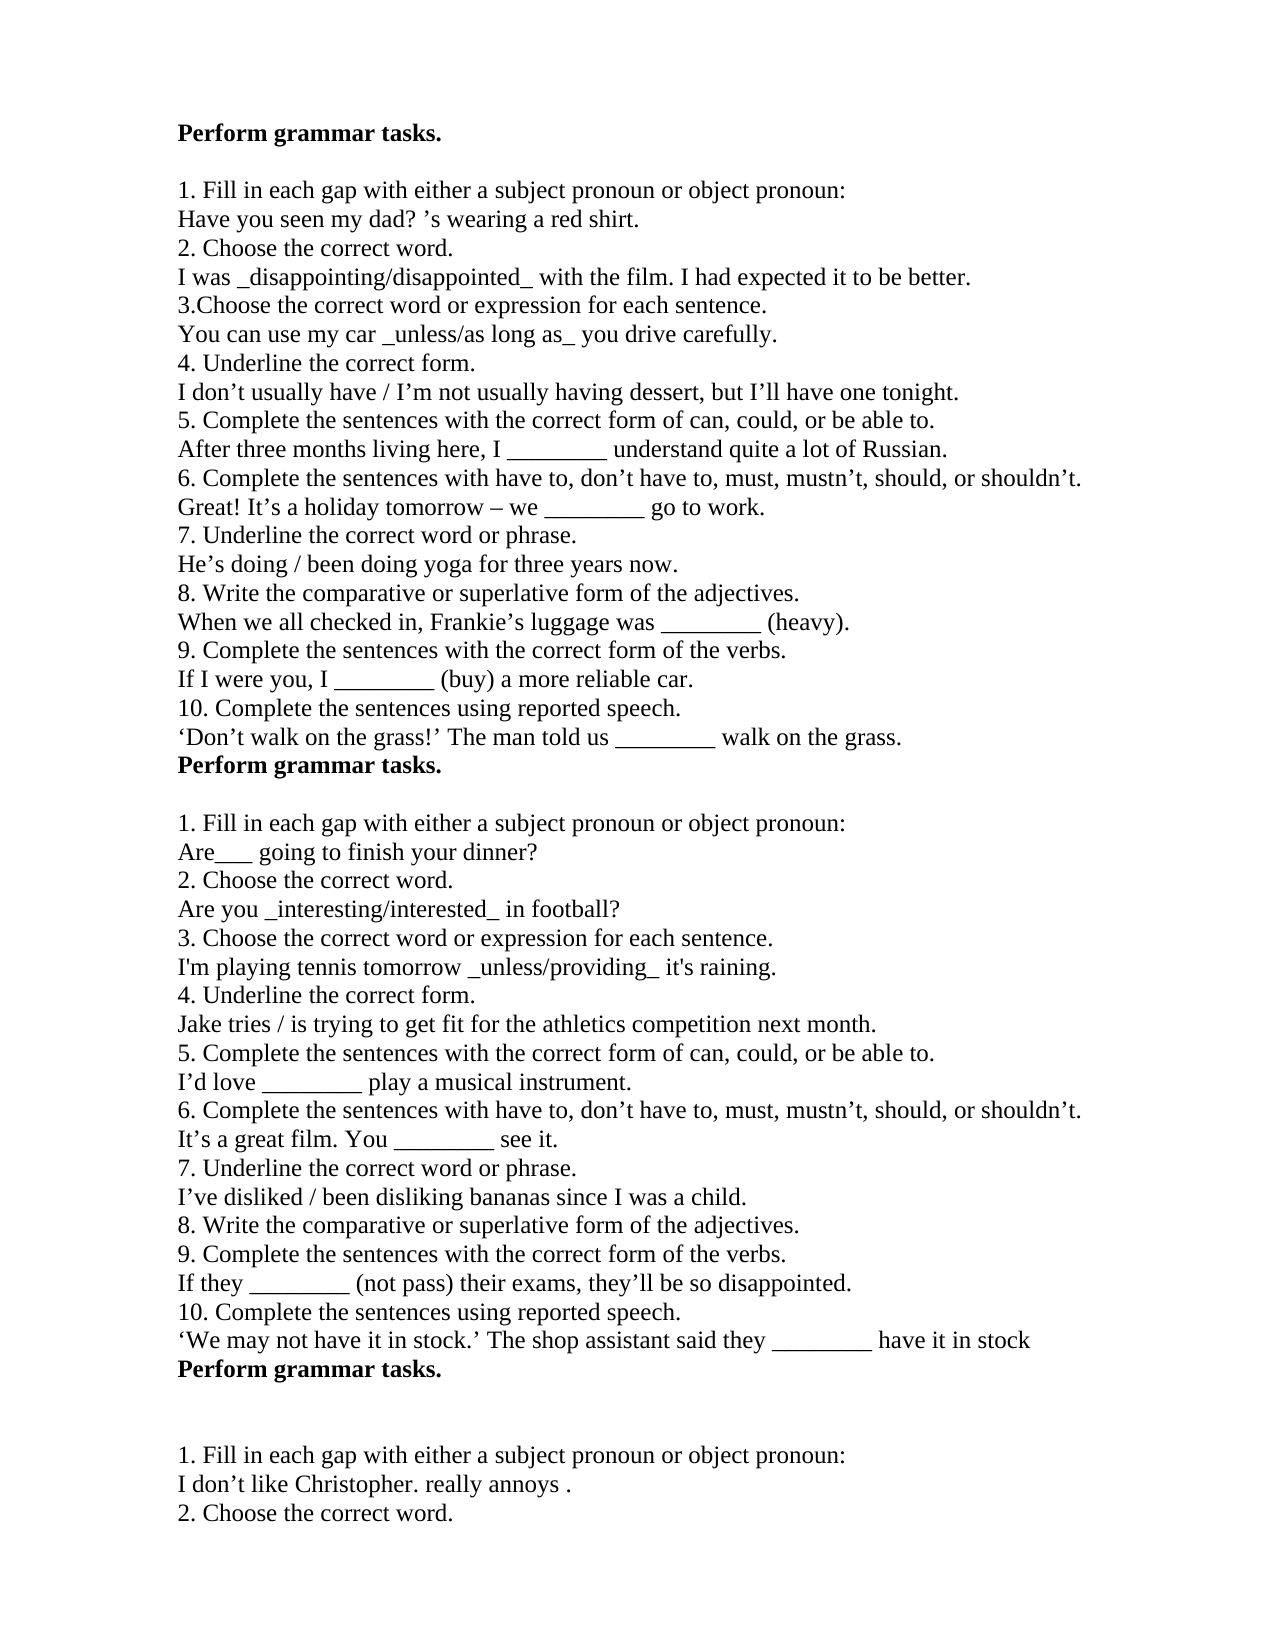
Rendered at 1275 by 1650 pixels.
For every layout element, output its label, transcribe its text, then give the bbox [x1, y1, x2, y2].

text 9. Complete the sentences with the correct form of the verbs. [177, 636, 1186, 664]
text Perform grammar tasks. [177, 751, 1186, 779]
text Are___ going to finish your dinner? [177, 837, 1186, 866]
text 10. Complete the sentences using reported speech. [177, 1297, 1186, 1326]
text 6. Complete the sentences with have to, don’t have to, must, mustn’t, should, or shouldn’t. [177, 1096, 1186, 1124]
text ‘Don’t walk on the grass!’ The man told us ________ walk on the grass. [177, 722, 1186, 751]
text I was _disappointing/disappointed_ with the film. I had expected it to be better. [177, 262, 1186, 291]
text He’s doing / been doing yoga for three years now. [177, 549, 1186, 578]
text 1. Fill in each gap with either a subject pronoun or object pronoun: [177, 808, 1186, 837]
text If I were you, I ________ (buy) a more reliable car. [177, 664, 1186, 693]
text 5. Complete the sentences with the correct form of can, could, or be able to. [177, 406, 1186, 434]
text Perform grammar tasks. [177, 1354, 1186, 1383]
text 3. Choose the correct word or expression for each sentence. [177, 923, 1186, 952]
text 8. Write the comparative or superlative form of the adjectives. [177, 578, 1186, 607]
text 2. Choose the correct word. [177, 1498, 1186, 1527]
text 2. Choose the correct word. [177, 866, 1186, 894]
text I don’t like Christopher. really annoys . [177, 1469, 1186, 1498]
text When we all checked in, Frankie’s luggage was ________ (heavy). [177, 607, 1186, 636]
text It’s a great film. You ________ see it. [177, 1124, 1186, 1153]
text 8. Write the comparative or superlative form of the adjectives. [177, 1211, 1186, 1239]
text 2. Choose the correct word. [177, 233, 1186, 262]
text Have you seen my dad? ’s wearing a red shirt. [177, 204, 1186, 233]
text 6. Complete the sentences with have to, don’t have to, must, mustn’t, should, or shouldn’t. [177, 463, 1186, 492]
text I'm playing tennis tomorrow _unless/providing_ it's raining. [177, 952, 1186, 981]
text Are you _interesting/interested_ in football? [177, 894, 1186, 923]
text Great! It’s a holiday tomorrow – we ________ go to work. [177, 492, 1186, 521]
text 4. Underline the correct form. [177, 981, 1186, 1009]
text 7. Underline the correct word or phrase. [177, 521, 1186, 549]
text 4. Underline the correct form. [177, 348, 1186, 377]
text You can use my car _unless/as long as_ you drive carefully. [177, 319, 1186, 348]
text 7. Underline the correct word or phrase. [177, 1153, 1186, 1182]
text After three months living here, I ________ understand quite a lot of Russian. [177, 434, 1186, 463]
text If they ________ (not pass) their exams, they’ll be so disappointed. [177, 1268, 1186, 1297]
text Perform grammar tasks. [177, 118, 1186, 147]
text ‘We may not have it in stock.’ The shop assistant said they ________ have it in stock [177, 1326, 1186, 1354]
text 1. Fill in each gap with either a subject pronoun or object pronoun: [177, 176, 1186, 204]
text I don’t usually have / I’m not usually having dessert, but I’ll have one tonight. [177, 377, 1186, 406]
text 1. Fill in each gap with either a subject pronoun or object pronoun: [177, 1441, 1186, 1469]
text I’d love ________ play a musical instrument. [177, 1067, 1186, 1096]
text Jake tries / is trying to get fit for the athletics competition next month. [177, 1009, 1186, 1038]
text 3.Choose the correct word or expression for each sentence. [177, 291, 1186, 319]
text I’ve disliked / been disliking bananas since I was a child. [177, 1182, 1186, 1211]
text 9. Complete the sentences with the correct form of the verbs. [177, 1239, 1186, 1268]
text 10. Complete the sentences using reported speech. [177, 693, 1186, 722]
text 5. Complete the sentences with the correct form of can, could, or be able to. [177, 1038, 1186, 1067]
